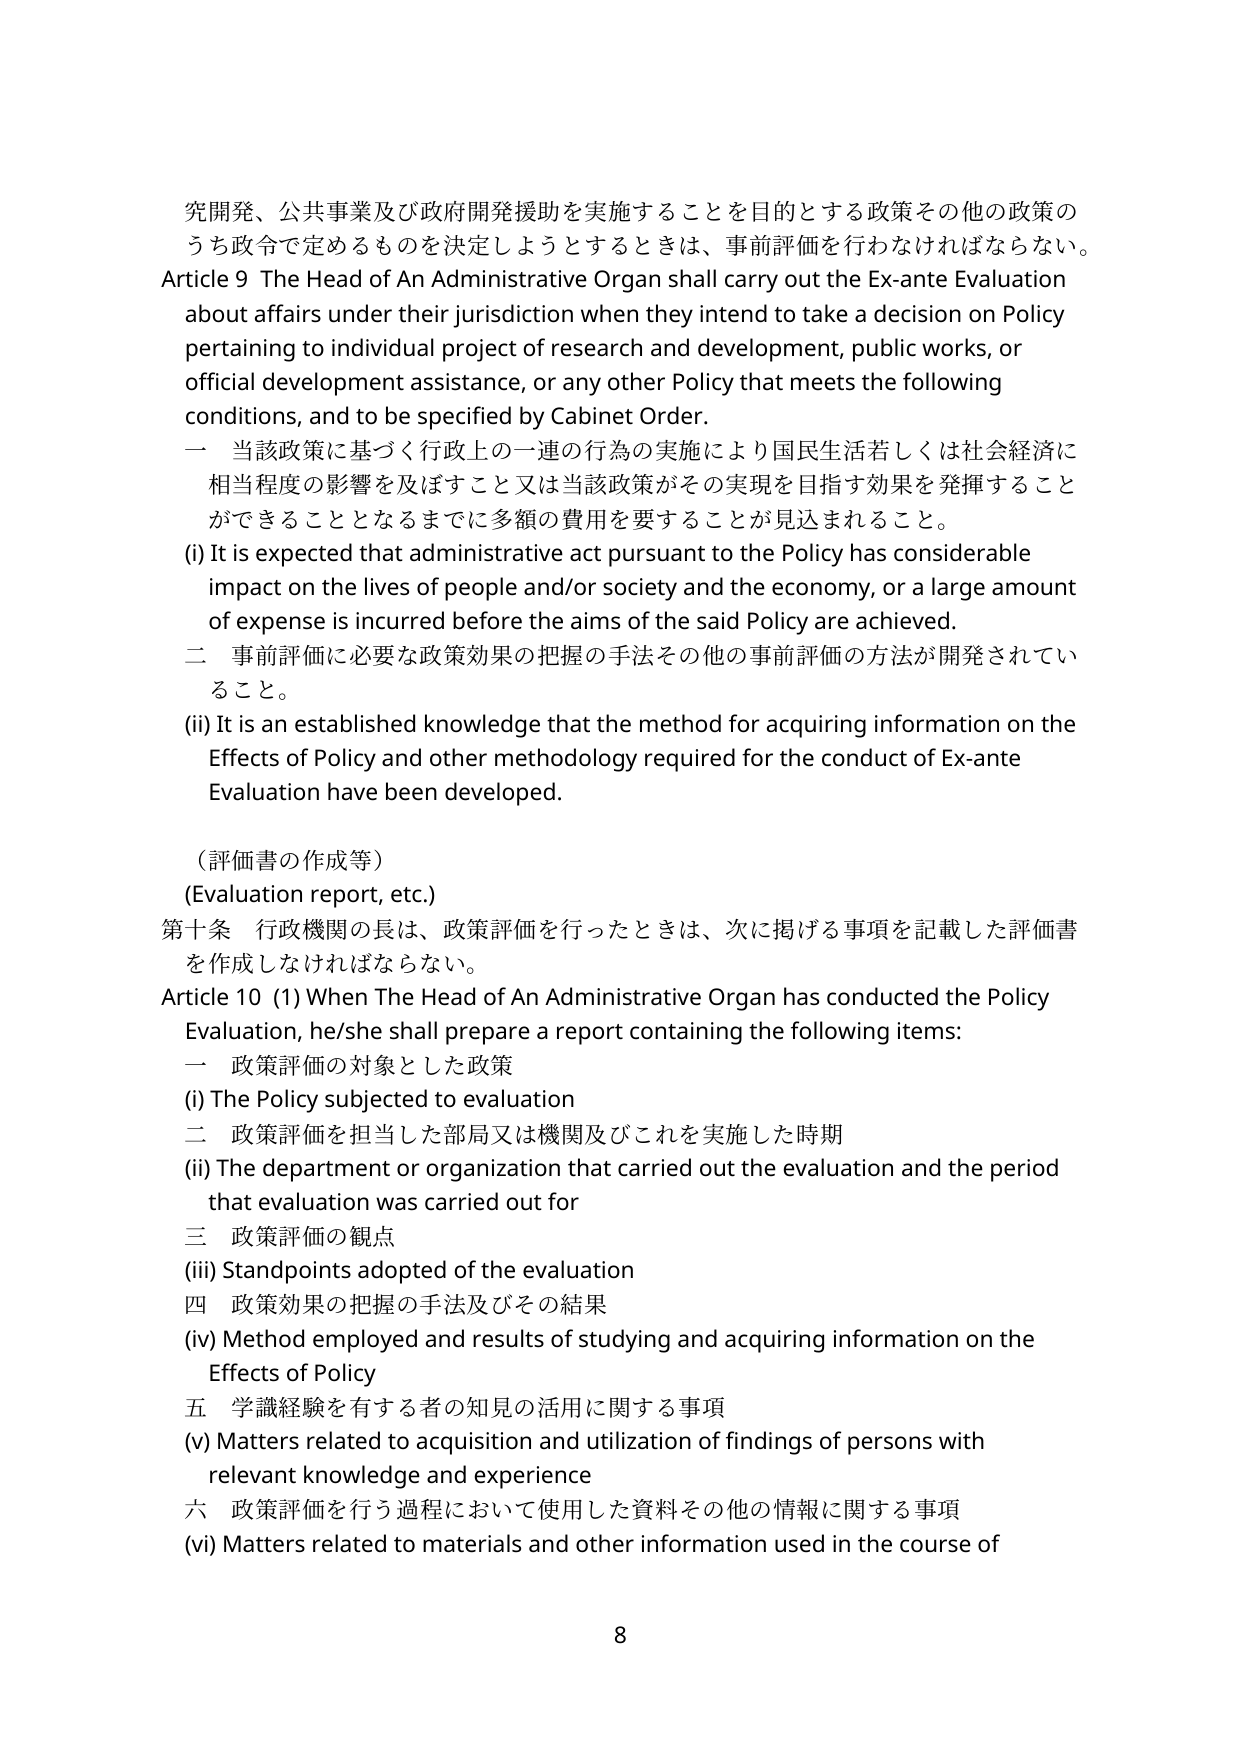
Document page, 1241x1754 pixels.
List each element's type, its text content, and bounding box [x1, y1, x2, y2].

text Article 10 (1) When The Head of An Administrative Organ has conducted the Policy Evaluation, he/she shall prepare a report containing the following items: [161, 979, 1079, 1048]
text (iii) Standpoints adopted of the evaluation [184, 1253, 1079, 1287]
text （評価書の作成等） [184, 843, 1079, 877]
text 一 政策評価の対象とした政策 [184, 1048, 1079, 1082]
text Article 9 The Head of An Administrative Organ shall carry out the Ex-ante Evaluation about affairs under their jurisdiction when they intend to take a decision on Policy pertaining to individual project of research and development, public works, or official development assistance, or any other Policy that meets the following conditions, and to be specified by Cabinet Order. [161, 262, 1079, 433]
text (i) It is expected that administrative act pursuant to the Policy has considerable impact on the lives of people and/or society and the economy, or a large amount of expense is incurred before the aims of the said Policy are achieved. [184, 535, 1079, 638]
text 二 事前評価に必要な政策効果の把握の手法その他の事前評価の方法が開発されていること。 [184, 638, 1079, 706]
text (v) Matters related to acquisition and utilization of findings of persons with relevant knowledge and experience [184, 1424, 1079, 1492]
text (i) The Policy subjected to evaluation [184, 1082, 1079, 1116]
text 一 当該政策に基づく行政上の一連の行為の実施により国民生活若しくは社会経済に相当程度の影響を及ぼすこと又は当該政策がその実現を目指す効果を発揮することができることとなるまでに多額の費用を要することが見込まれること。 [184, 433, 1079, 535]
text (ii) The department or organization that carried out the evaluation and the period that evaluation was carried out for [184, 1150, 1079, 1219]
text 四 政策効果の把握の手法及びその結果 [184, 1287, 1079, 1321]
text 六 政策評価を行う過程において使用した資料その他の情報に関する事項 [184, 1492, 1079, 1526]
text 二 政策評価を担当した部局又は機関及びこれを実施した時期 [184, 1116, 1079, 1150]
text (iv) Method employed and results of studying and acquiring information on the Effects of Policy [184, 1321, 1079, 1389]
text (Evaluation report, etc.) [184, 877, 1079, 911]
text (ii) It is an established knowledge that the method for acquiring information on the Effects of Policy and other methodology required for the conduct of Ex-ante Evaluation have been developed. [184, 706, 1079, 809]
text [161, 194, 1079, 262]
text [184, 1526, 1079, 1560]
text 五 学識経験を有する者の知見の活用に関する事項 [184, 1389, 1079, 1424]
text 第十条 行政機関の長は、政策評価を行ったときは、次に掲げる事項を記載した評価書を作成しなければならない。 [161, 911, 1079, 979]
text 三 政策評価の観点 [184, 1219, 1079, 1253]
